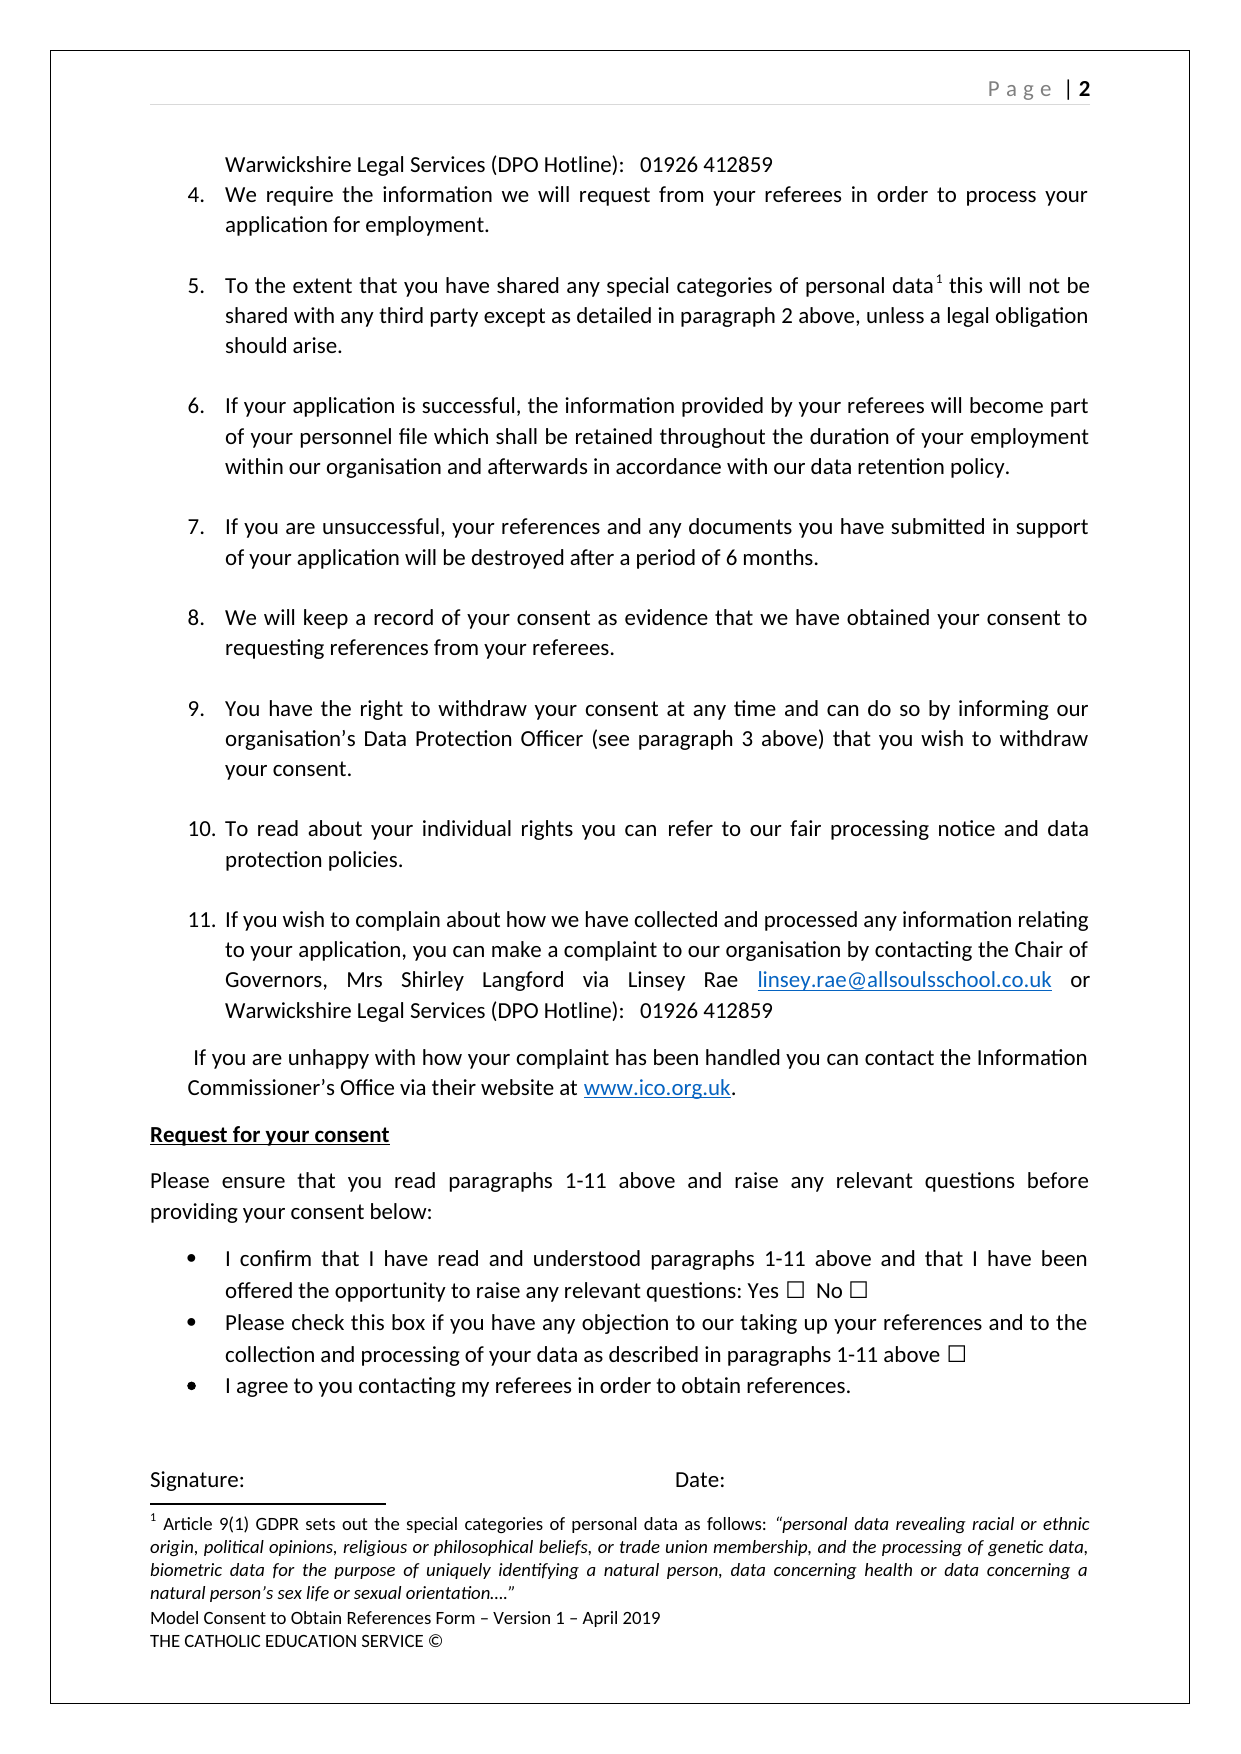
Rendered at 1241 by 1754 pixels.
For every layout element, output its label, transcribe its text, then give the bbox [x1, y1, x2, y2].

list To read about your individual rights you can refer to our fair processing notice and data protection policies. [187, 814, 1090, 873]
list If you are unsuccessful, your references and any documents you have submitted in support of your application will be destroyed after a period of 6 months. [187, 512, 1090, 571]
list We require the information we will request from your referees in order to process your application for employment. [187, 180, 1090, 238]
list Warwickshire Legal Services (DPO Hotline): 01926 412859 [225, 150, 1090, 178]
list To the extent that you have shared any special categories of personal data this will not be shared with any third party except as detailed in paragraph 2 above, unless a legal obligation should arise. [187, 271, 1090, 359]
text If you are unhappy with how your complaint has been handled you can contact the Information Commissioner’s Office via their website at www.ico.org.uk. [187, 1043, 1090, 1101]
text Signature: Date: [150, 1465, 1090, 1493]
list Please check this box if you have any objection to our taking up your references and to the collection and processing of your data as described in paragraphs 1-11 above [187, 1308, 1090, 1369]
text Please ensure that you read paragraphs 1-11 above and raise any relevant questions before providing your consent below: [150, 1167, 1090, 1225]
list You have the right to withdraw your consent at any time and can do so by informing our organisation’s Data Protection Officer (see paragraph 3 above) that you wish to withdraw your consent. [187, 694, 1090, 782]
list I confirm that I have read and understood paragraphs 1-11 above and that I have been offered the opportunity to raise any relevant questions: Yes No [187, 1244, 1090, 1305]
list If your application is successful, the information provided by your referees will become part of your personnel file which shall be retained throughout the duration of your employment within our organisation and afterwards in accordance with our data retention policy. [187, 392, 1090, 480]
list If you wish to complain about how we have collected and processed any information relating to your application, you can make a complaint to our organisation by contacting the Chair of Governors, Mrs Shirley Langford via Linsey Rae linsey.rae@allsoulsschool.co.uk or Warwickshire Legal Services (DPO Hotline): 01926 412859 [187, 905, 1090, 1024]
text Request for your consent [150, 1120, 1090, 1148]
list We will keep a record of your consent as evidence that we have obtained your consent to requesting references from your referees. [187, 603, 1090, 661]
list I agree to you contacting my referees in order to obtain references. [187, 1372, 1090, 1400]
